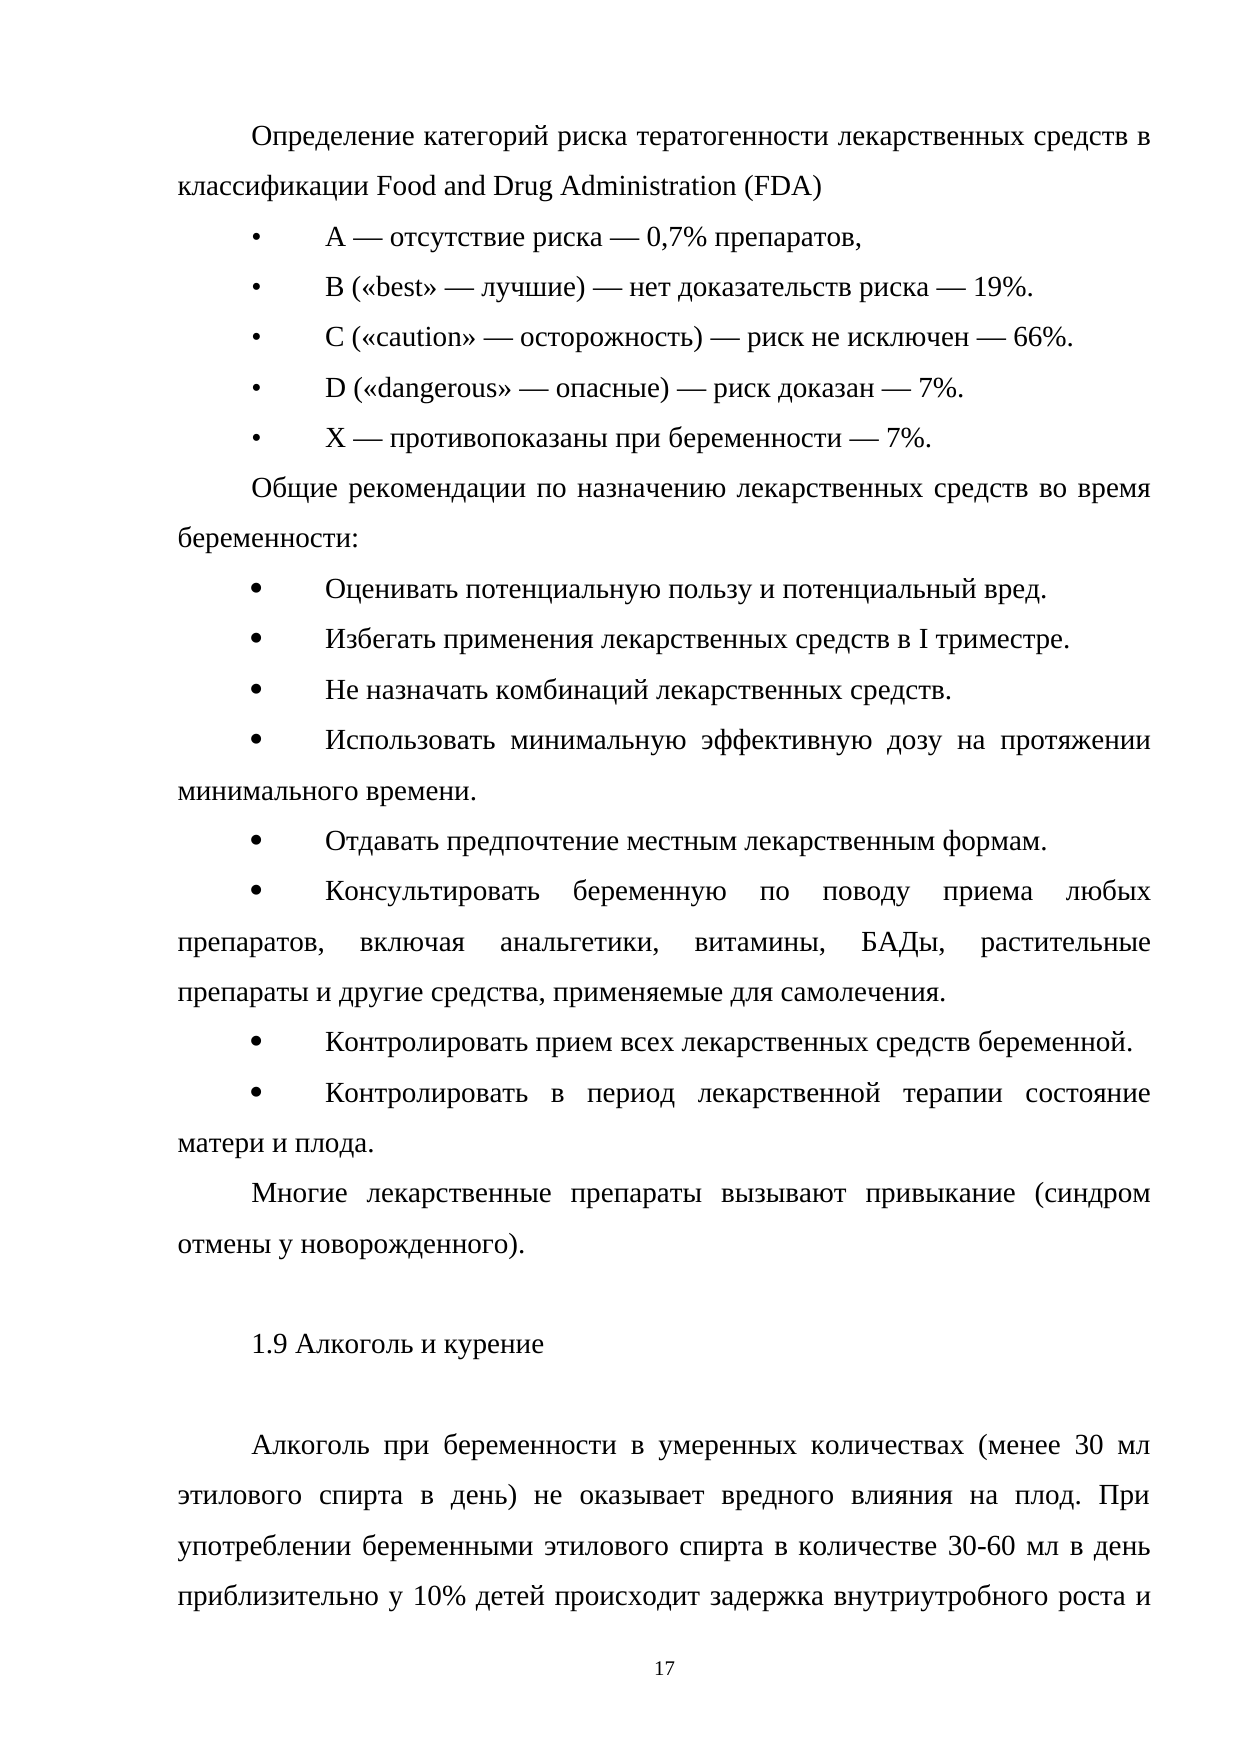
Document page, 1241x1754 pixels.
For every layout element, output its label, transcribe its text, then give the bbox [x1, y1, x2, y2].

list D («dangerous» — опасные) — риск доказан — 7%. [177, 370, 1152, 403]
text Общие рекомендации по назначению лекарственных средств во время беременности: [177, 470, 1152, 554]
list Использовать минимальную эффективную дозу на протяжении минимального времени. [177, 722, 1152, 806]
list Консультировать беременную по поводу приема любых препаратов, включая анальгетики, витамины, БАДы, растительные препараты и другие средства, применяемые для самолечения. [177, 873, 1152, 1008]
list Отдавать предпочтение местным лекарственным формам. [177, 823, 1152, 857]
list Не назначать комбинаций лекарственных средств. [177, 672, 1152, 705]
list Оценивать потенциальную пользу и потенциальный вред. [177, 571, 1152, 604]
list X — противопоказаны при беременности — 7%. [177, 420, 1152, 453]
text Определение категорий риска тератогенности лекарственных средств в классификации Food and Drug Administration (FDA) [177, 118, 1152, 202]
text Многие лекарственные препараты вызывают привыкание (синдром отмены у новорожденного). [177, 1176, 1152, 1259]
list С («caution» — осторожность) — риск не исключен — 66%. [177, 319, 1152, 353]
list В («best» — лучшие) — нет доказательств риска — 19%. [177, 269, 1152, 303]
list Избегать применения лекарственных средств в I триместре. [177, 621, 1152, 655]
list Контролировать в период лекарственной терапии состояние матери и плода. [177, 1075, 1152, 1159]
list A — отсутствие риска — 0,7% препаратов, [177, 219, 1152, 252]
list Контролировать прием всех лекарственных средств беременной. [177, 1024, 1152, 1058]
text 1.9 Алкоголь и курение [177, 1326, 1152, 1360]
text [177, 1427, 1152, 1612]
